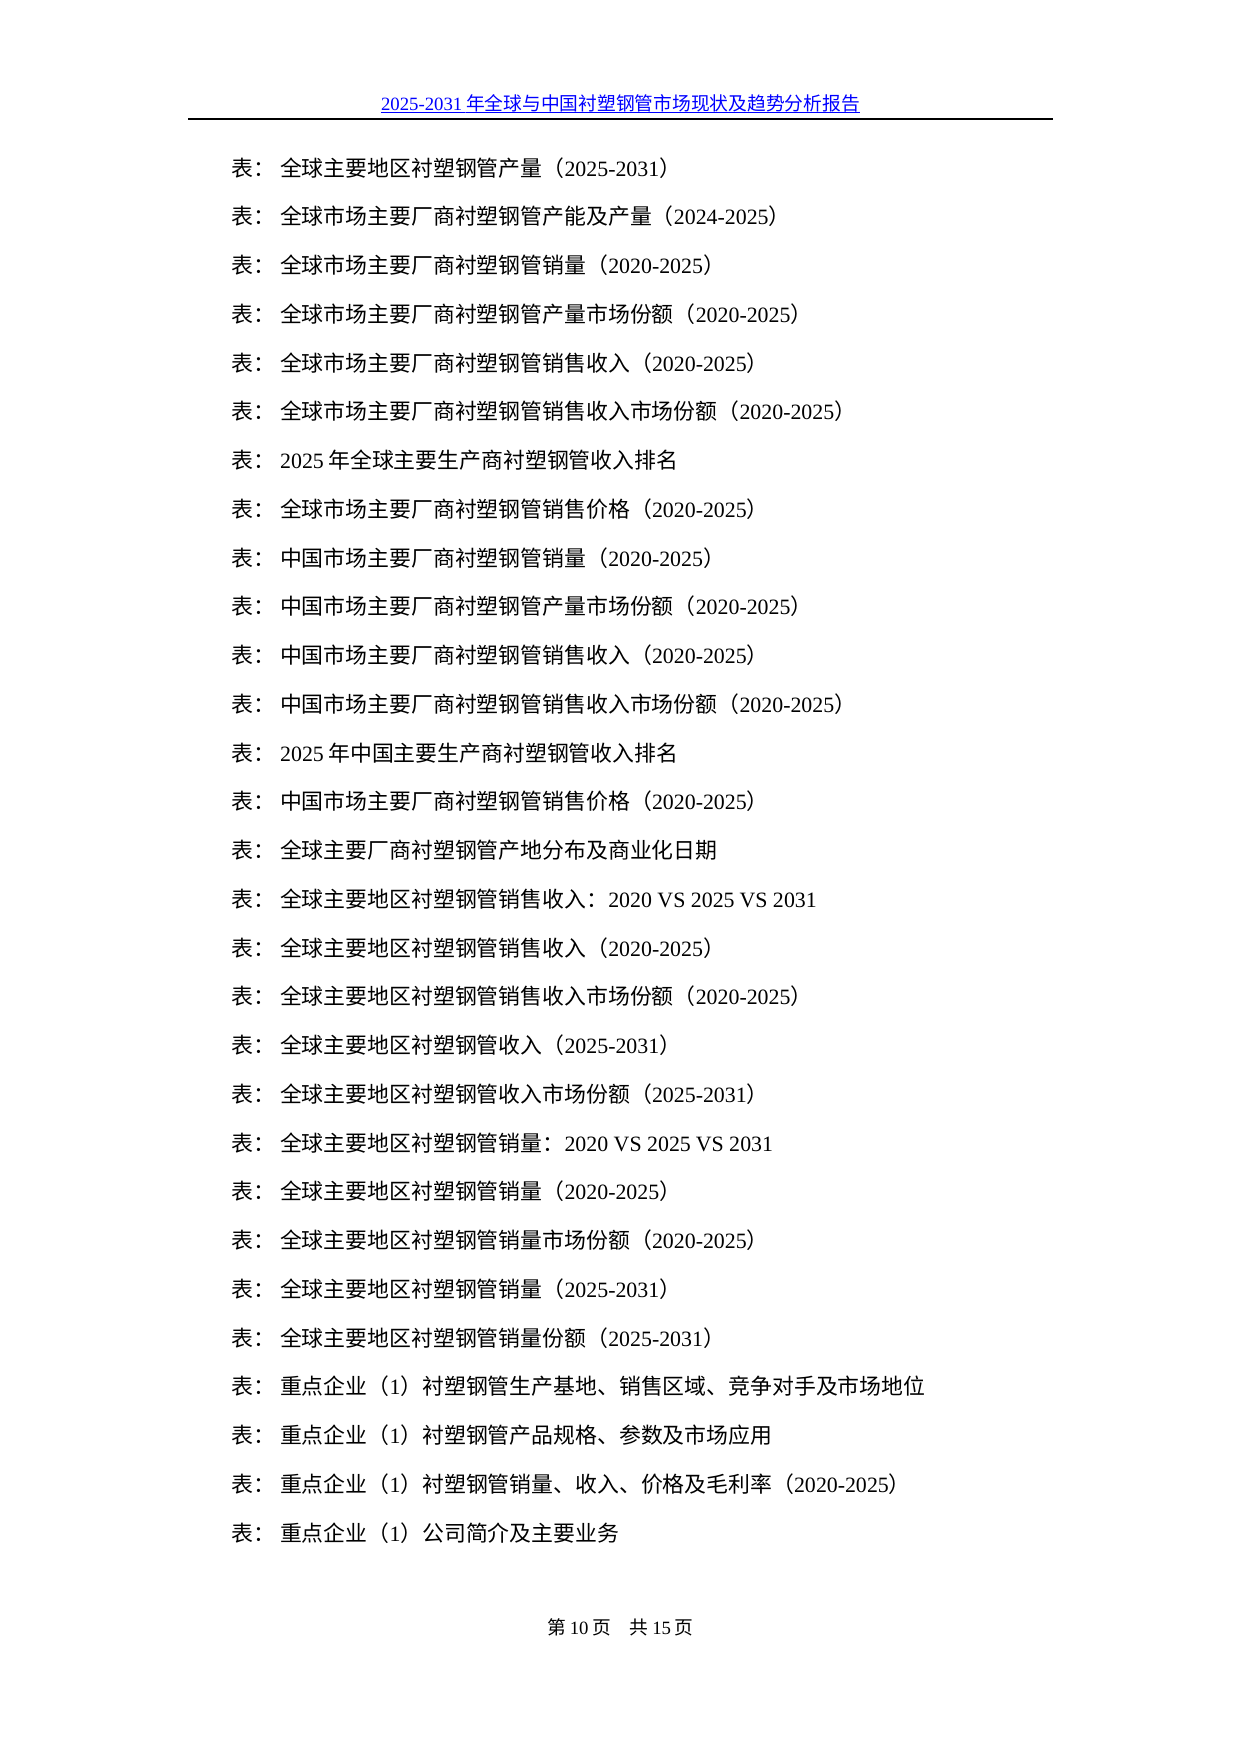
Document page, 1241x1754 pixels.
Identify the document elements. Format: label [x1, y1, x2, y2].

text [187, 150, 1053, 1548]
